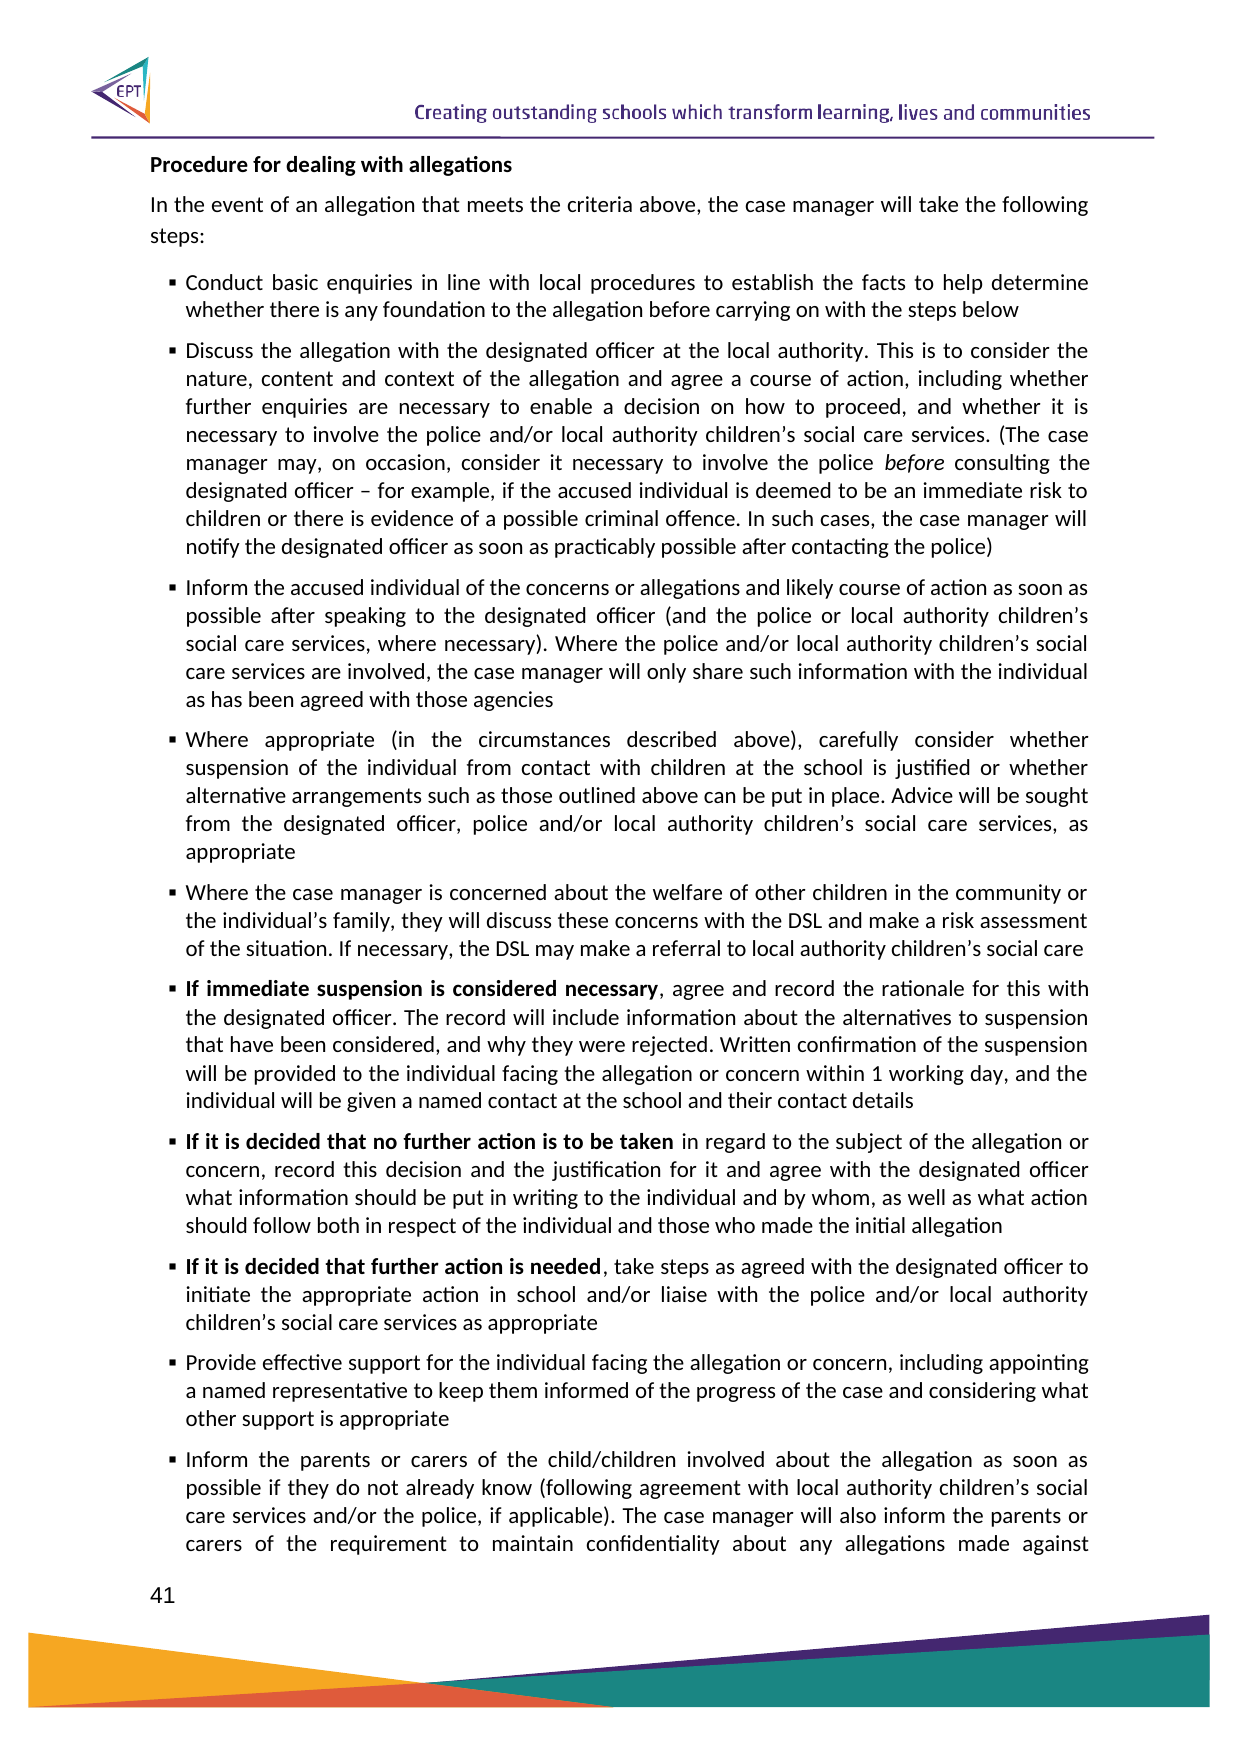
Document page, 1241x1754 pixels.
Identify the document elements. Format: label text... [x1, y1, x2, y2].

list Discuss the allegation with the designated officer at the local authority. This is to consider the nature, content and context of the allegation and agree a course of action, including whether further enquiries are necessary to enable a decision on how to proceed, and whether it is necessary to involve the police and/or local authority children’s social care services. (The case manager may, on occasion, consider it necessary to involve the police before consulting the designated officer – for example, if the accused individual is deemed to be an immediate risk to children or there is evidence of a possible criminal offence. In such cases, the case manager will notify the designated officer as soon as practicably possible after contacting the police) [168, 336, 1090, 560]
picture [117, 85, 141, 97]
picture [899, 104, 1090, 120]
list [168, 1445, 1090, 1557]
list Conduct basic enquiries in line with local procedures to establish the facts to help determine whether there is any foundation to the allegation before carrying on with the steps below [168, 268, 1090, 324]
list If it is decided that further action is needed, take steps as agreed with the designated officer to initiate the appropriate action in school and/or liaise with the police and/or local authority children’s social care services as appropriate [168, 1252, 1090, 1336]
picture [415, 104, 812, 123]
text In the event of an allegation that meets the criteria above, the case manager will take the following steps: [150, 191, 1090, 249]
list If it is decided that no further action is to be taken in regard to the subject of the allegation or concern, record this decision and the justification for it and agree with the designated officer what information should be put in writing to the individual and by whom, as well as what action should follow both in respect of the individual and those who made the initial allegation [168, 1127, 1090, 1239]
picture [818, 104, 893, 123]
list Inform the accused individual of the concerns or allegations and likely course of action as soon as possible after speaking to the designated officer (and the police or local authority children’s social care services, where necessary). Where the police and/or local authority children’s social care services are involved, the case manager will only share such information with the individual as has been agreed with those agencies [168, 573, 1090, 713]
list Where the case manager is concerned about the welfare of other children in the community or the individual’s family, they will discuss these concerns with the DSL and make a risk assessment of the situation. If necessary, the DSL may make a referral to local authority children’s social care [168, 878, 1090, 962]
list Provide effective support for the individual facing the allegation or concern, including appointing a named representative to keep them informed of the progress of the case and considering what other support is appropriate [168, 1348, 1090, 1432]
text Procedure for dealing with allegations [150, 150, 1090, 178]
list Where appropriate (in the circumstances described above), carefully consider whether suspension of the individual from contact with children at the school is justified or whether alternative arrangements such as those outlined above can be put in place. Advice will be sought from the designated officer, police and/or local authority children’s social care services, as appropriate [168, 725, 1090, 866]
list If immediate suspension is considered necessary, agree and record the rationale for this with the designated officer. The record will include information about the alternatives to suspension that have been considered, and why they were rejected. Written confirmation of the suspension will be provided to the individual facing the allegation or concern within 1 working day, and the individual will be given a named contact at the school and their contact details [168, 974, 1090, 1115]
